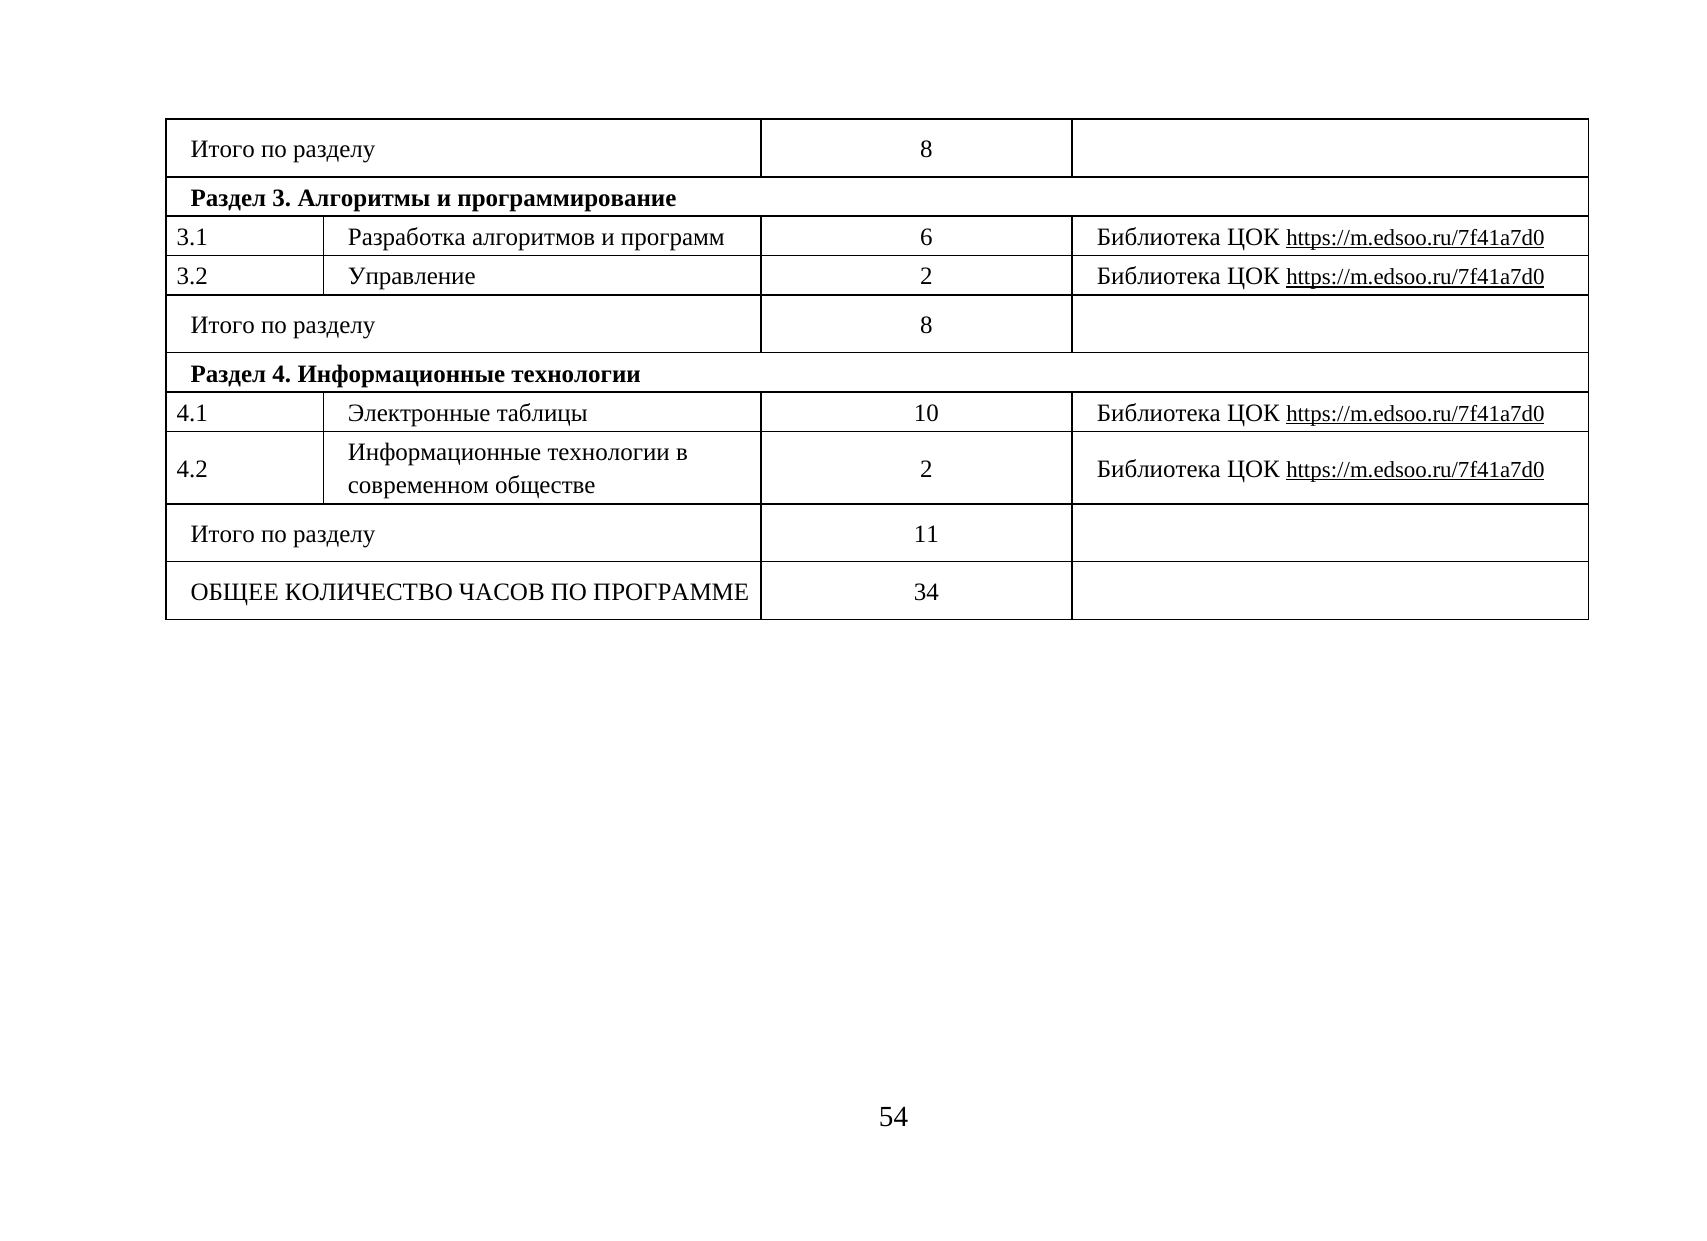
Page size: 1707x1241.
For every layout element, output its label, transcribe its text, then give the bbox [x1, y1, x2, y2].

table_cell Итого по разделу [167, 296, 760, 352]
table_cell [1073, 296, 1588, 352]
table_cell 2 [762, 256, 1071, 294]
table_cell 2 [762, 432, 1071, 503]
table_cell 8 [762, 296, 1071, 352]
table_cell Разработка алгоритмов и программ [324, 217, 760, 255]
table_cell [1073, 217, 1588, 255]
table_cell ОБЩЕЕ КОЛИЧЕСТВО ЧАСОВ ПО ПРОГРАММЕ [167, 562, 760, 619]
table_cell 6 [762, 217, 1071, 255]
table_cell Информационные технологии в современном обществе [324, 432, 760, 503]
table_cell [1073, 256, 1588, 294]
table_cell Управление [324, 256, 760, 294]
table_cell 3.2 [167, 256, 323, 294]
table_cell 10 [762, 393, 1071, 431]
table_cell 4.1 [167, 393, 323, 431]
table_cell [1073, 562, 1588, 619]
table_cell [1073, 120, 1588, 176]
table_cell 8 [762, 120, 1071, 176]
table_cell Итого по разделу [167, 505, 760, 561]
table_cell [1073, 505, 1588, 561]
table_cell Библиотека ЦОК https://m.edsoo.ru/7f41a7d0 [1073, 393, 1588, 431]
table_cell 4.2 [167, 432, 323, 503]
table_cell 3.1 [167, 217, 323, 255]
table_cell Библиотека ЦОК https://m.edsoo.ru/7f41a7d0 [1073, 432, 1588, 503]
table_cell 11 [762, 505, 1071, 561]
table_cell Раздел 3. Алгоритмы и программирование [167, 178, 1588, 215]
table_cell Электронные таблицы [324, 393, 760, 431]
table_cell Раздел 4. Информационные технологии [167, 353, 1588, 391]
table_cell Итого по разделу [167, 120, 760, 176]
table_cell 34 [762, 562, 1071, 619]
